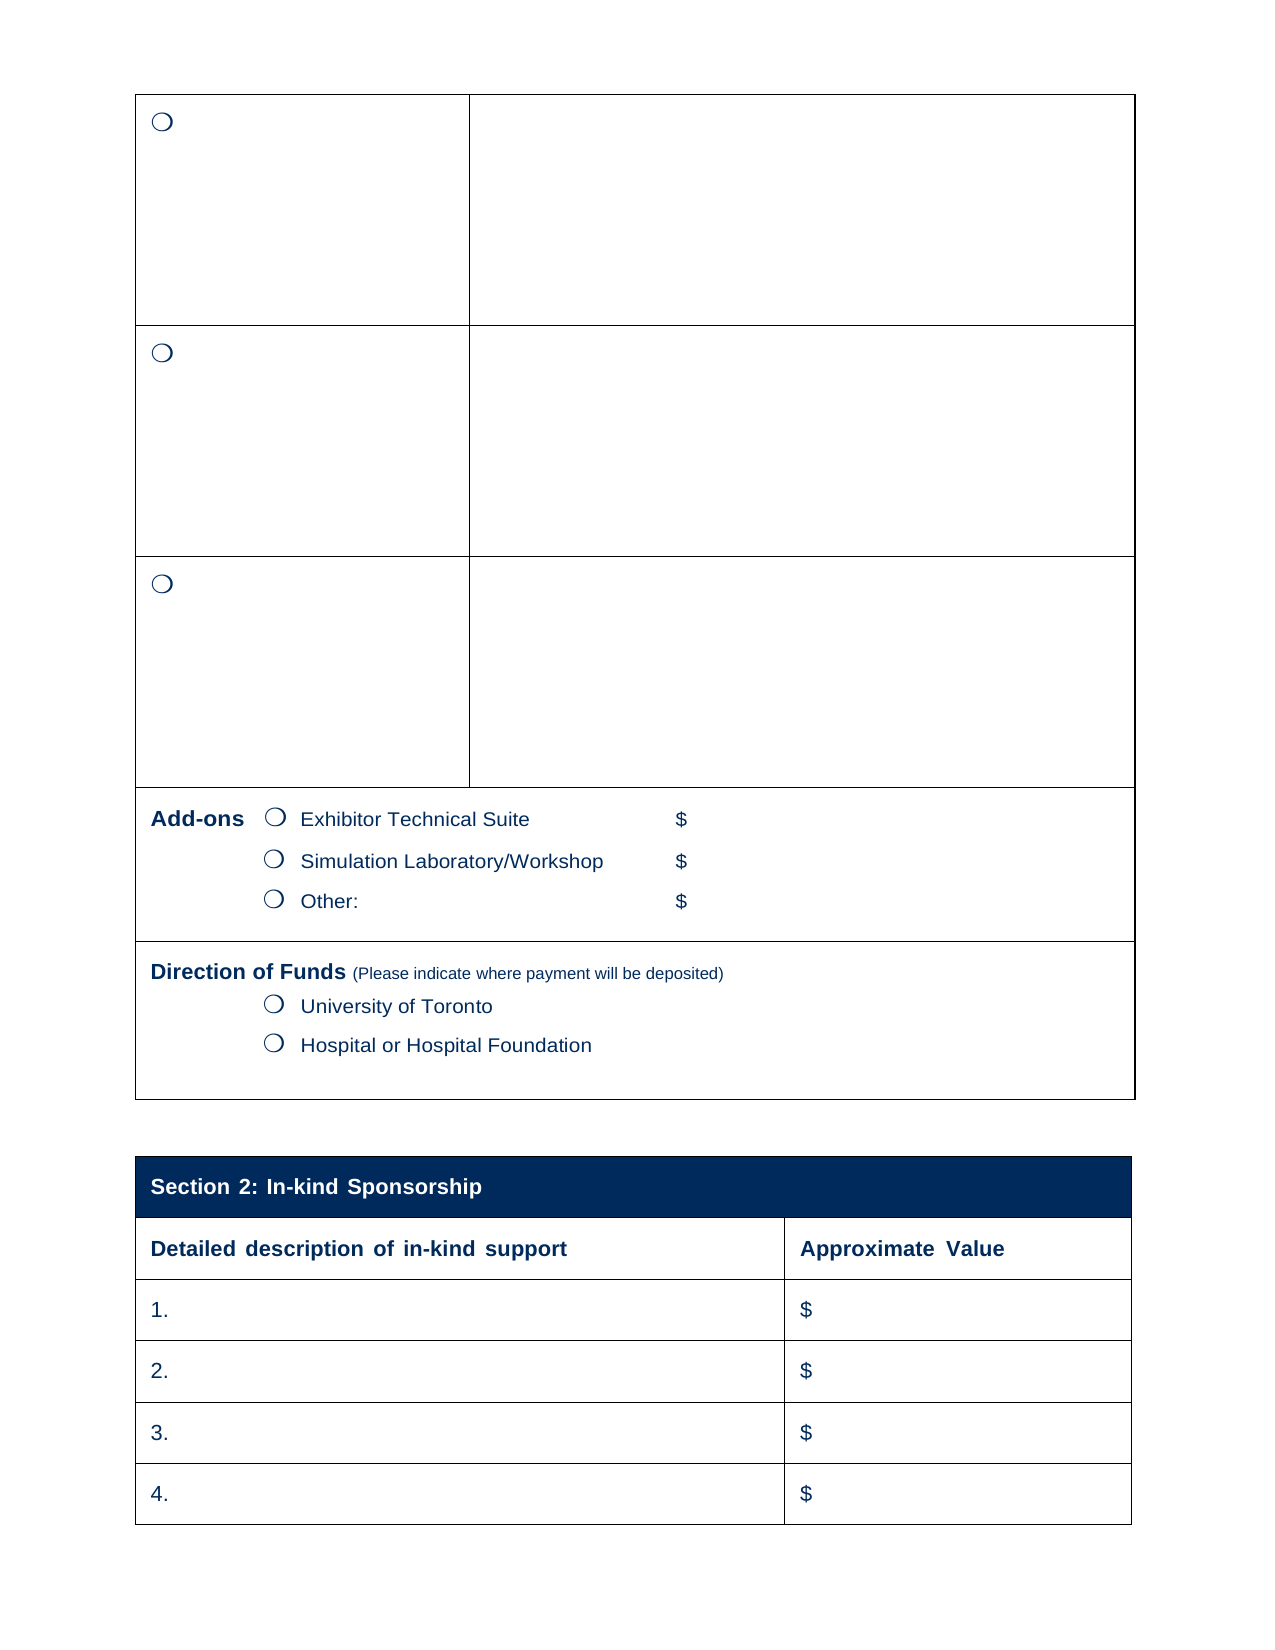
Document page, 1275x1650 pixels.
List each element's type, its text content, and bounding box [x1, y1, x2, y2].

table_cell 3. [136, 1403, 784, 1463]
table_cell $ [785, 1341, 1131, 1402]
table_cell Detailed description of in-kind support [136, 1218, 784, 1279]
table_cell Approximate Value [785, 1218, 1131, 1279]
table_header [470, 95, 1134, 325]
table_cell $ [785, 1403, 1131, 1463]
table_cell 4. [136, 1464, 784, 1524]
table_cell $ [785, 1280, 1131, 1340]
table_cell 1. [136, 1280, 784, 1340]
table_header ❍ [136, 95, 469, 325]
table_cell $ [785, 1464, 1131, 1524]
table_cell [470, 326, 1134, 556]
table_cell Add-ons ❍ Exhibitor Technical Suite $ Simulation Laboratory/Workshop $ Other: $ [136, 788, 1134, 941]
table_cell Direction of Funds (Please indicate where payment will be deposited) University of Toronto Hospital or Hospital Foundation [136, 942, 1134, 1099]
table_cell 2. [136, 1341, 784, 1402]
table_header Section 2: In-kind Sponsorship [136, 1157, 1131, 1217]
table_cell ❍ [136, 557, 469, 787]
table_cell ❍ [136, 326, 469, 556]
table_cell [470, 557, 1134, 787]
